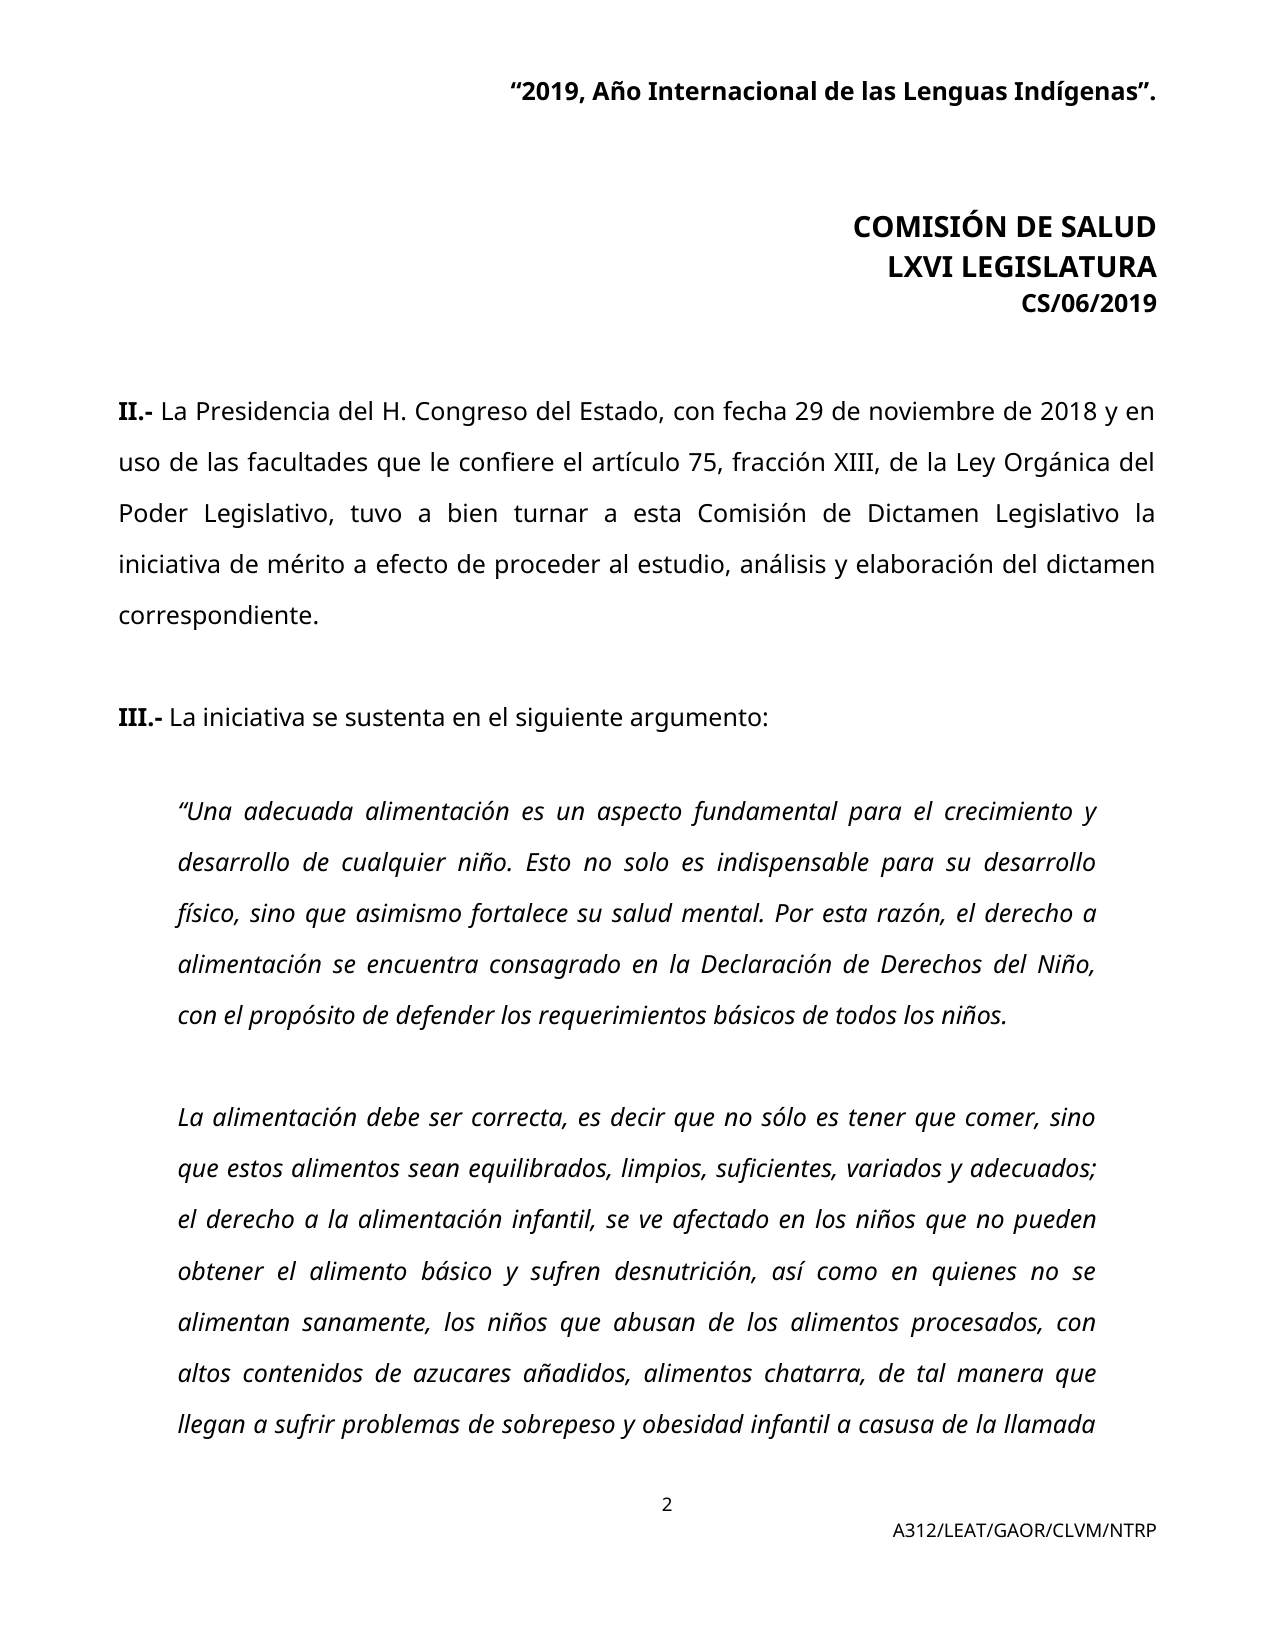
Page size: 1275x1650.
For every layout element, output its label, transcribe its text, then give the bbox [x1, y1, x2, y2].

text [177, 1100, 1098, 1440]
text II.- La Presidencia del H. Congreso del Estado, con fecha 29 de noviembre de 2018 y en uso de las facultades que le confiere el artículo 75, fracción XIII, de la Ley Orgánica del Poder Legislativo, tuvo a bien turnar a esta Comisión de Dictamen Legislativo la iniciativa de mérito a efecto de proceder al estudio, análisis y elaboración del dictamen correspondiente. [118, 393, 1157, 632]
text “Una adecuada alimentación es un aspecto fundamental para el crecimiento y desarrollo de cualquier niño. Esto no solo es indispensable para su desarrollo físico, sino que asimismo fortalece su salud mental. Por esta razón, el derecho a alimentación se encuentra consagrado en la Declaración de Derechos del Niño, con el propósito de defender los requerimientos básicos de todos los niños. [177, 794, 1098, 1032]
text III.- La iniciativa se sustenta en el siguiente argumento: [118, 699, 1157, 734]
